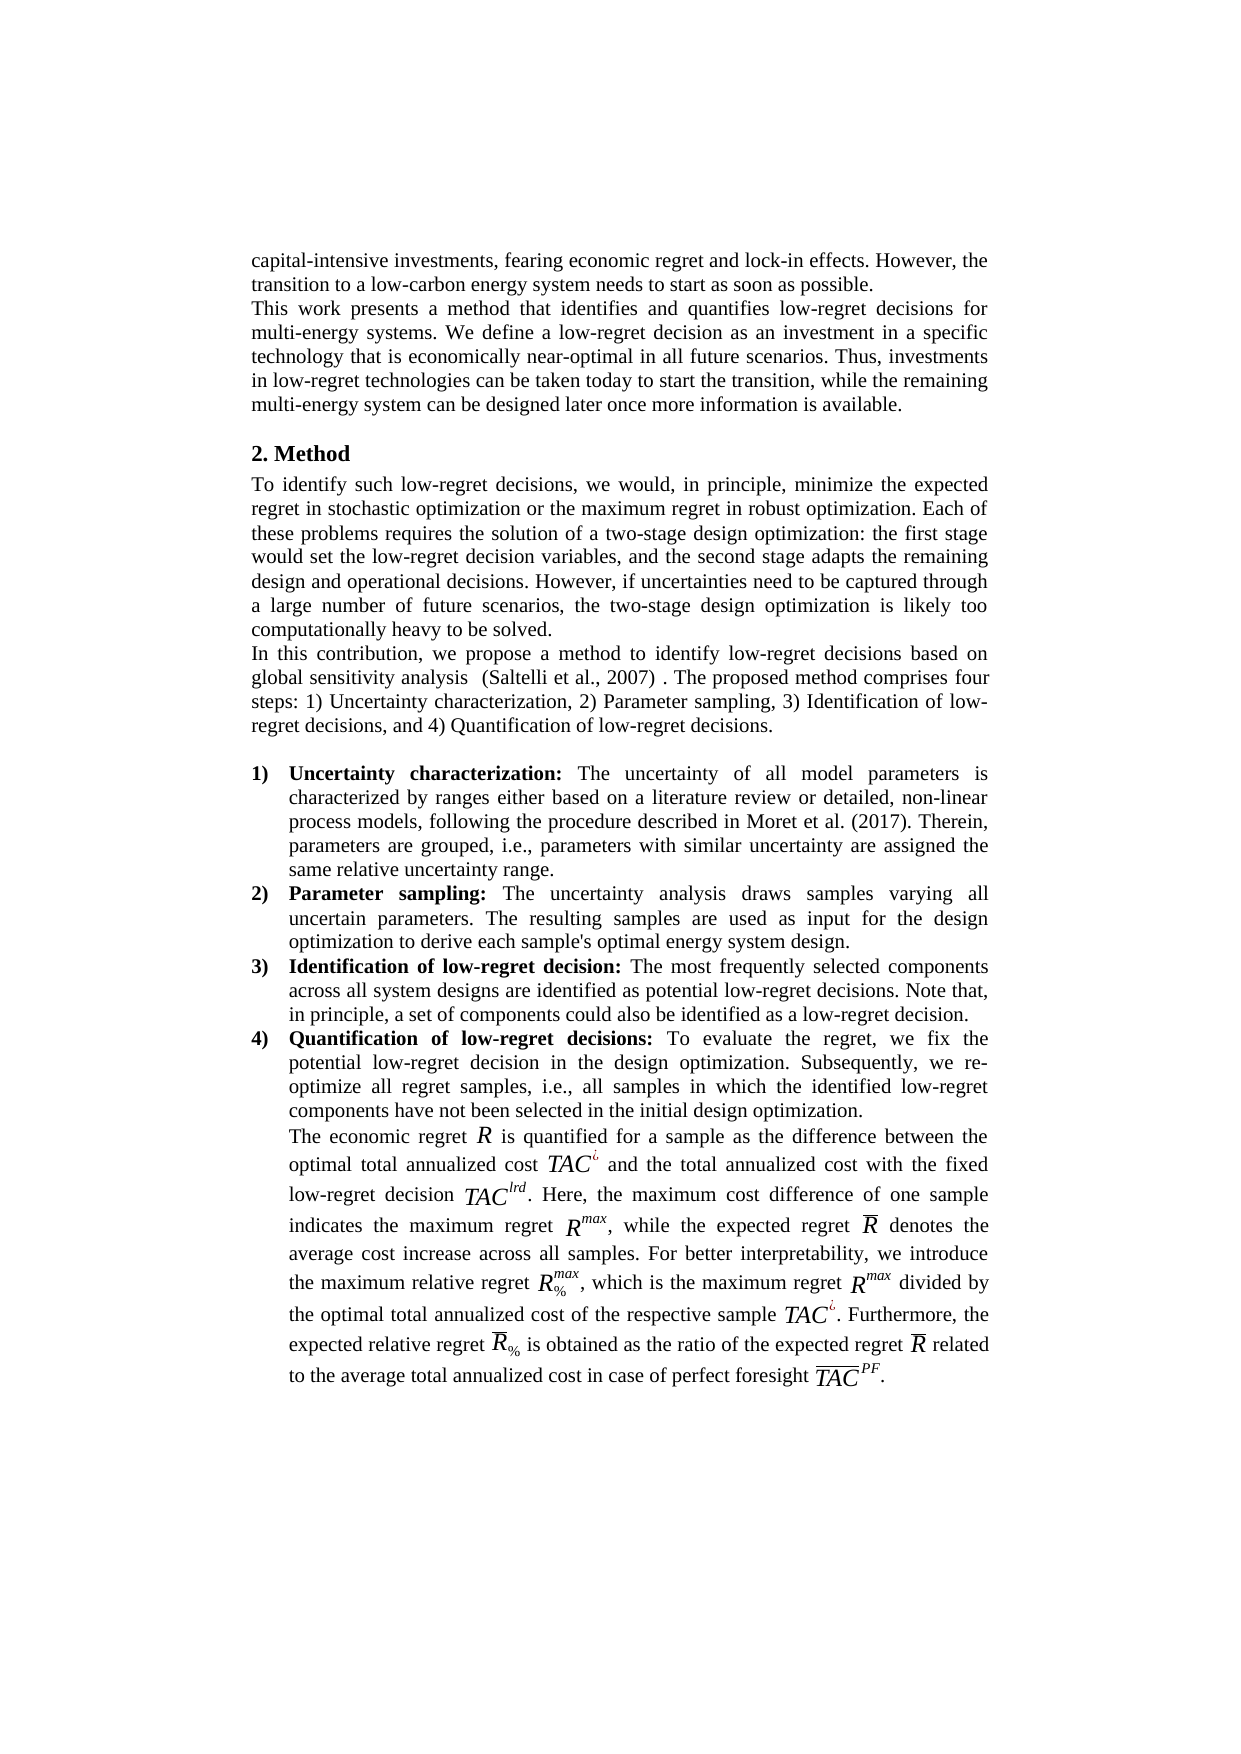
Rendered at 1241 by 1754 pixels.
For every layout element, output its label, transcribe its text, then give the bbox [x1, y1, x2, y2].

text In this contribution, we propose a method to identify low-regret decisions based on global sensitivity analysis . The proposed method comprises four steps: 1) Uncertainty characterization, 2) Parameter sampling, 3) Identification of low-regret decisions, and 4) Quantification of low-regret decisions. [251, 641, 989, 737]
list Quantification of low-regret decisions: To evaluate the regret, we fix the potential low-regret decision in the design optimization. Subsequently, we re-optimize all regret samples, i.e., all samples in which the identified low-regret components have not been selected in the initial design optimization. [251, 1026, 989, 1122]
text This work presents a method that identifies and quantifies low-regret decisions for multi-energy systems. We define a low-regret decision as an investment in a specific technology that is economically near-optimal in all future scenarios. Thus, investments in low-regret technologies can be taken today to start the transition, while the remaining multi-energy system can be designed later once more information is available. [251, 296, 989, 416]
list Uncertainty characterization: The uncertainty of all model parameters is characterized by ranges either based on a literature review or detailed, non-linear process models, following the procedure described in Moret et al. (2017). Therein, parameters are grouped, i.e., parameters with similar uncertainty are assigned the same relative uncertainty range. [251, 761, 989, 881]
list Parameter sampling: The uncertainty analysis draws samples varying all uncertain parameters. The resulting samples are used as input for the design optimization to derive each sample's optimal energy system design. [251, 881, 989, 953]
text To identify such low-regret decisions, we would, in principle, minimize the expected regret in stochastic optimization or the maximum regret in robust optimization. Each of these problems requires the solution of a two-stage design optimization: the first stage would set the low-regret decision variables, and the second stage adapts the remaining design and operational decisions. However, if uncertainties need to be captured through a large number of future scenarios, the two-stage design optimization is likely too computationally heavy to be solved. [251, 472, 989, 641]
list Identification of low-regret decision: The most frequently selected components across all system designs are identified as potential low-regret decisions. Note that, in principle, a set of components could also be identified as a low-regret decision. [251, 953, 989, 1026]
text Method [251, 441, 989, 466]
text The economic regret is quantified for a sample as the difference between the optimal total annualized cost and the total annualized cost with the fixed low-regret decision . Here, the maximum cost difference of one sample indicates the maximum regret , while the expected regret denotes the average cost increase across all samples. For better interpretability, we introduce the maximum relative regret , which is the maximum regret divided by the optimal total annualized cost of the respective sample . Furthermore, the expected relative regret is obtained as the ratio of the expected regret related to the average total annualized cost in case of perfect foresight . [288, 1122, 989, 1391]
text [251, 248, 989, 296]
